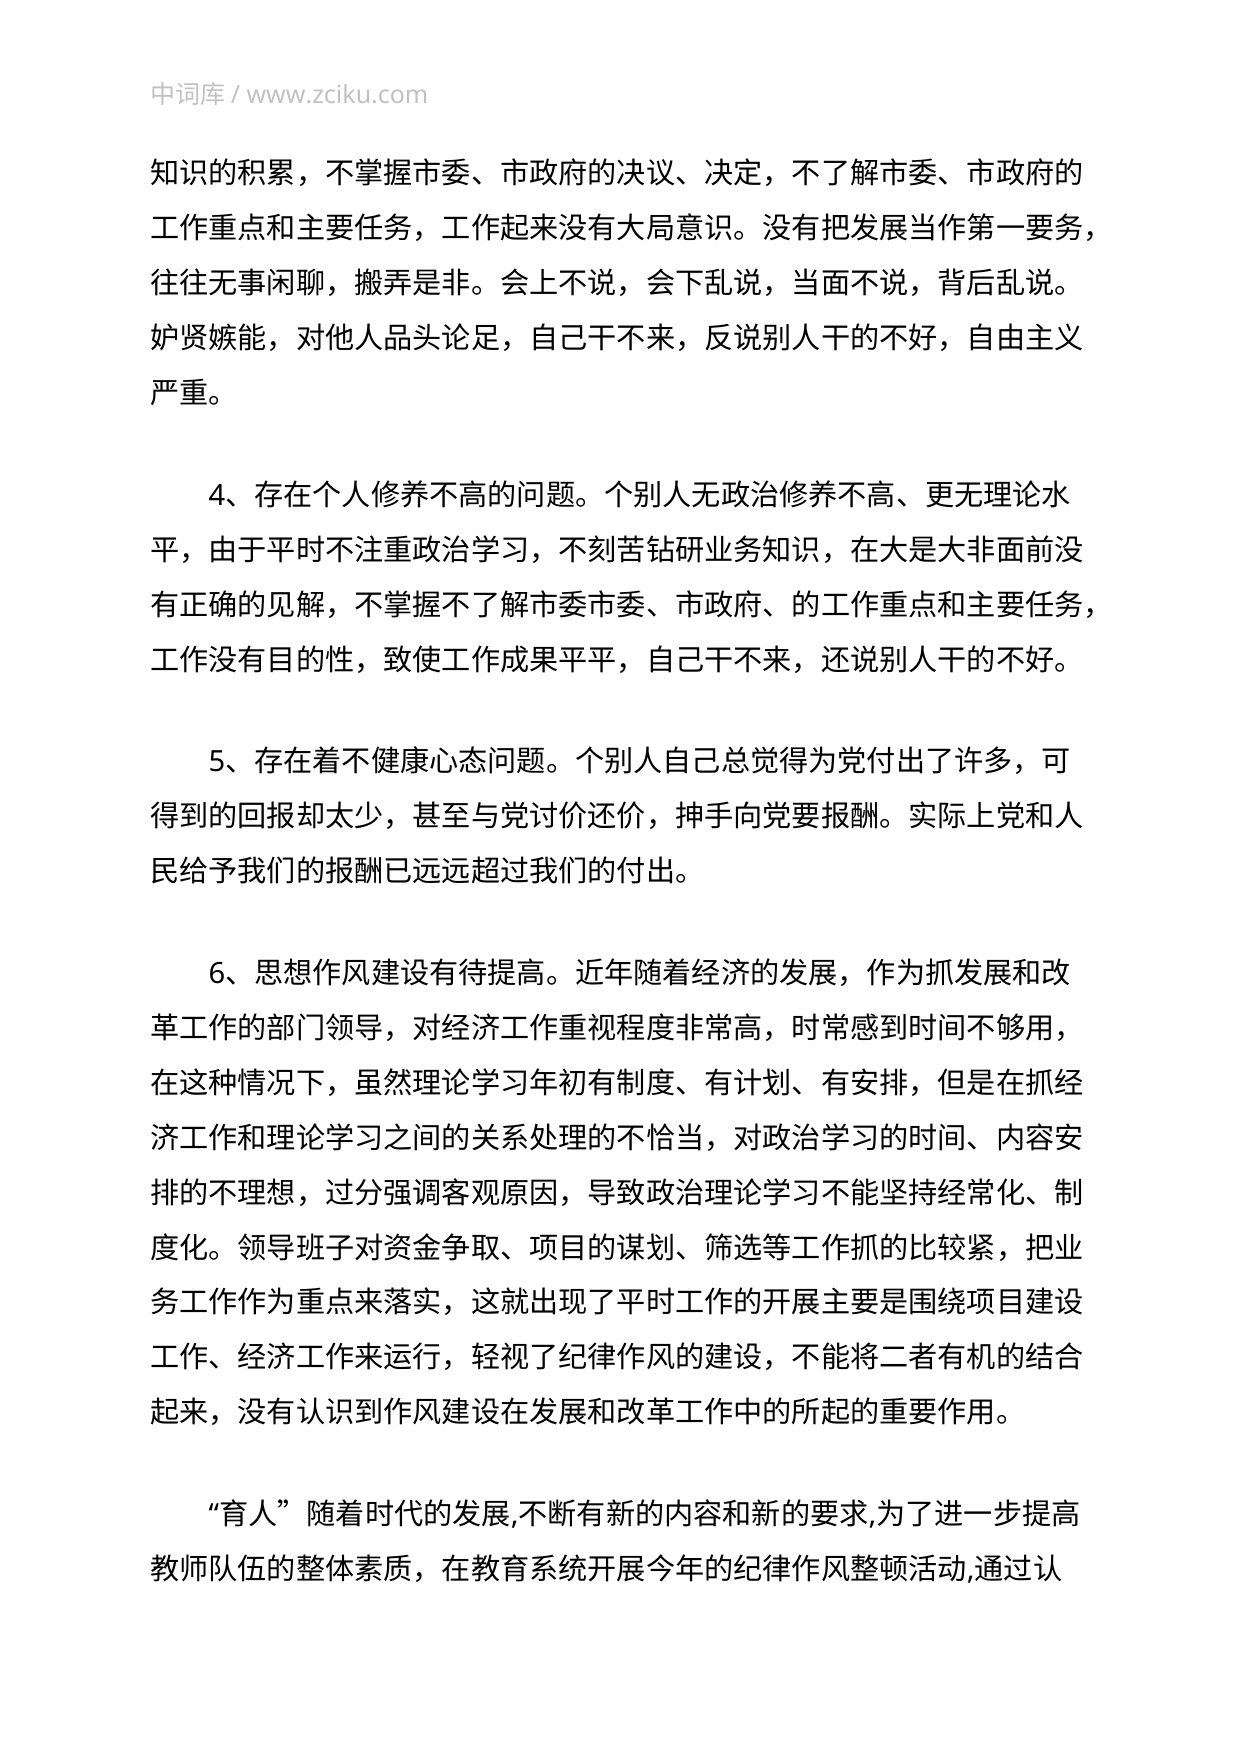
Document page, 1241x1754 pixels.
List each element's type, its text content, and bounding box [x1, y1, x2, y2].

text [150, 150, 1090, 412]
text 4、存在个人修养不高的问题。个别人无政治修养不高、更无理论水平，由于平时不注重政治学习，不刻苦钻研业务知识，在大是大非面前没有正确的见解，不掌握不了解市委市委、市政府、的工作重点和主要任务，工作没有目的性，致使工作成果平平，自己干不来，还说别人干的不好。 [150, 471, 1090, 678]
text 6、思想作风建设有待提高。近年随着经济的发展，作为抓发展和改革工作的部门领导，对经济工作重视程度非常高，时常感到时间不够用，在这种情况下，虽然理论学习年初有制度、有计划、有安排，但是在抓经济工作和理论学习之间的关系处理的不恰当，对政治学习的时间、内容安排的不理想，过分强调客观原因，导致政治理论学习不能坚持经常化、制度化。领导班子对资金争取、项目的谋划、筛选等工作抓的比较紧，把业务工作作为重点来落实，这就出现了平时工作的开展主要是围绕项目建设工作、经济工作来运行，轻视了纪律作风的建设，不能将二者有机的结合起来，没有认识到作风建设在发展和改革工作中的所起的重要作用。 [150, 949, 1090, 1431]
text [150, 1491, 1090, 1588]
text 5、存在着不健康心态问题。个别人自己总觉得为党付出了许多，可得到的回报却太少，甚至与党讨价还价，抻手向党要报酬。实际上党和人民给予我们的报酬已远远超过我们的付出。 [150, 738, 1090, 890]
